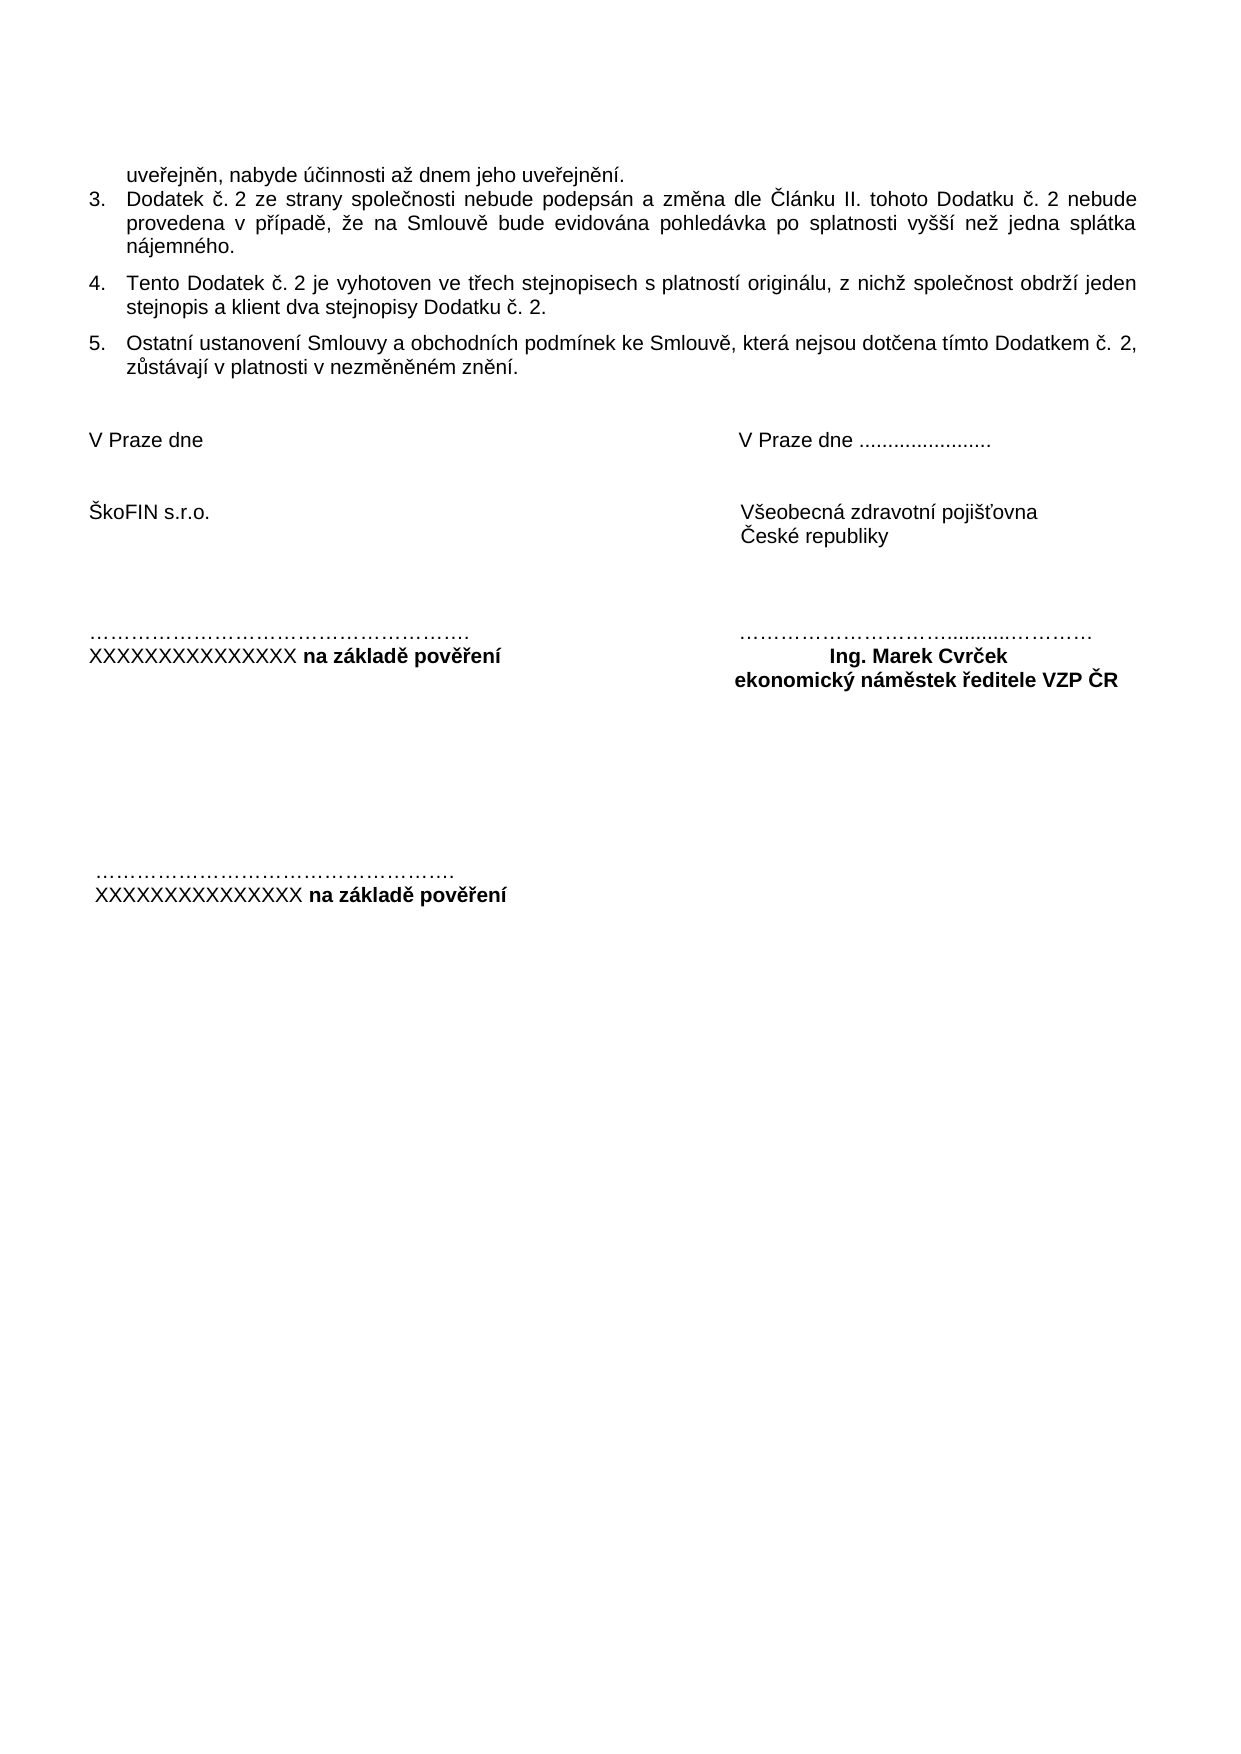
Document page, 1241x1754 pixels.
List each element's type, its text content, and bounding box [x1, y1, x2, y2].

text ŠkoFIN s.r.o. Všeobecná zdravotní pojišťovna [89, 500, 1137, 524]
text ………………………………………………. …………………………...........………… [89, 620, 1137, 644]
list Ostatní ustanovení Smlouvy a obchodních podmínek ke Smlouvě, která nejsou dotčena tímto Dodatkem č. 2, zůstávají v platnosti v nezměněném znění. [89, 331, 1137, 379]
text XXXXXXXXXXXXXXX na základě pověření [89, 883, 1137, 907]
list Tento Dodatek č. 2 je vyhotoven ve třech stejnopisech s platností originálu, z nichž společnost obdrží jeden stejnopis a klient dva stejnopisy Dodatku č. 2. [89, 271, 1137, 319]
text XXXXXXXXXXXXXXX na základě pověření Ing. Marek Cvrček [89, 644, 1137, 668]
text V Praze dne V Praze dne ....................... [89, 428, 1137, 452]
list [89, 162, 1137, 186]
text ekonomický náměstek ředitele VZP ČR [89, 668, 1137, 692]
text České republiky [89, 524, 1137, 548]
list Dodatek č. 2 ze strany společnosti nebude podepsán a změna dle Článku II. tohoto Dodatku č. 2 nebude provedena v případě, že na Smlouvě bude evidována pohledávka po splatnosti vyšší než jedna splátka nájemného. [89, 186, 1137, 258]
text ……………………………………………. [89, 859, 1137, 883]
